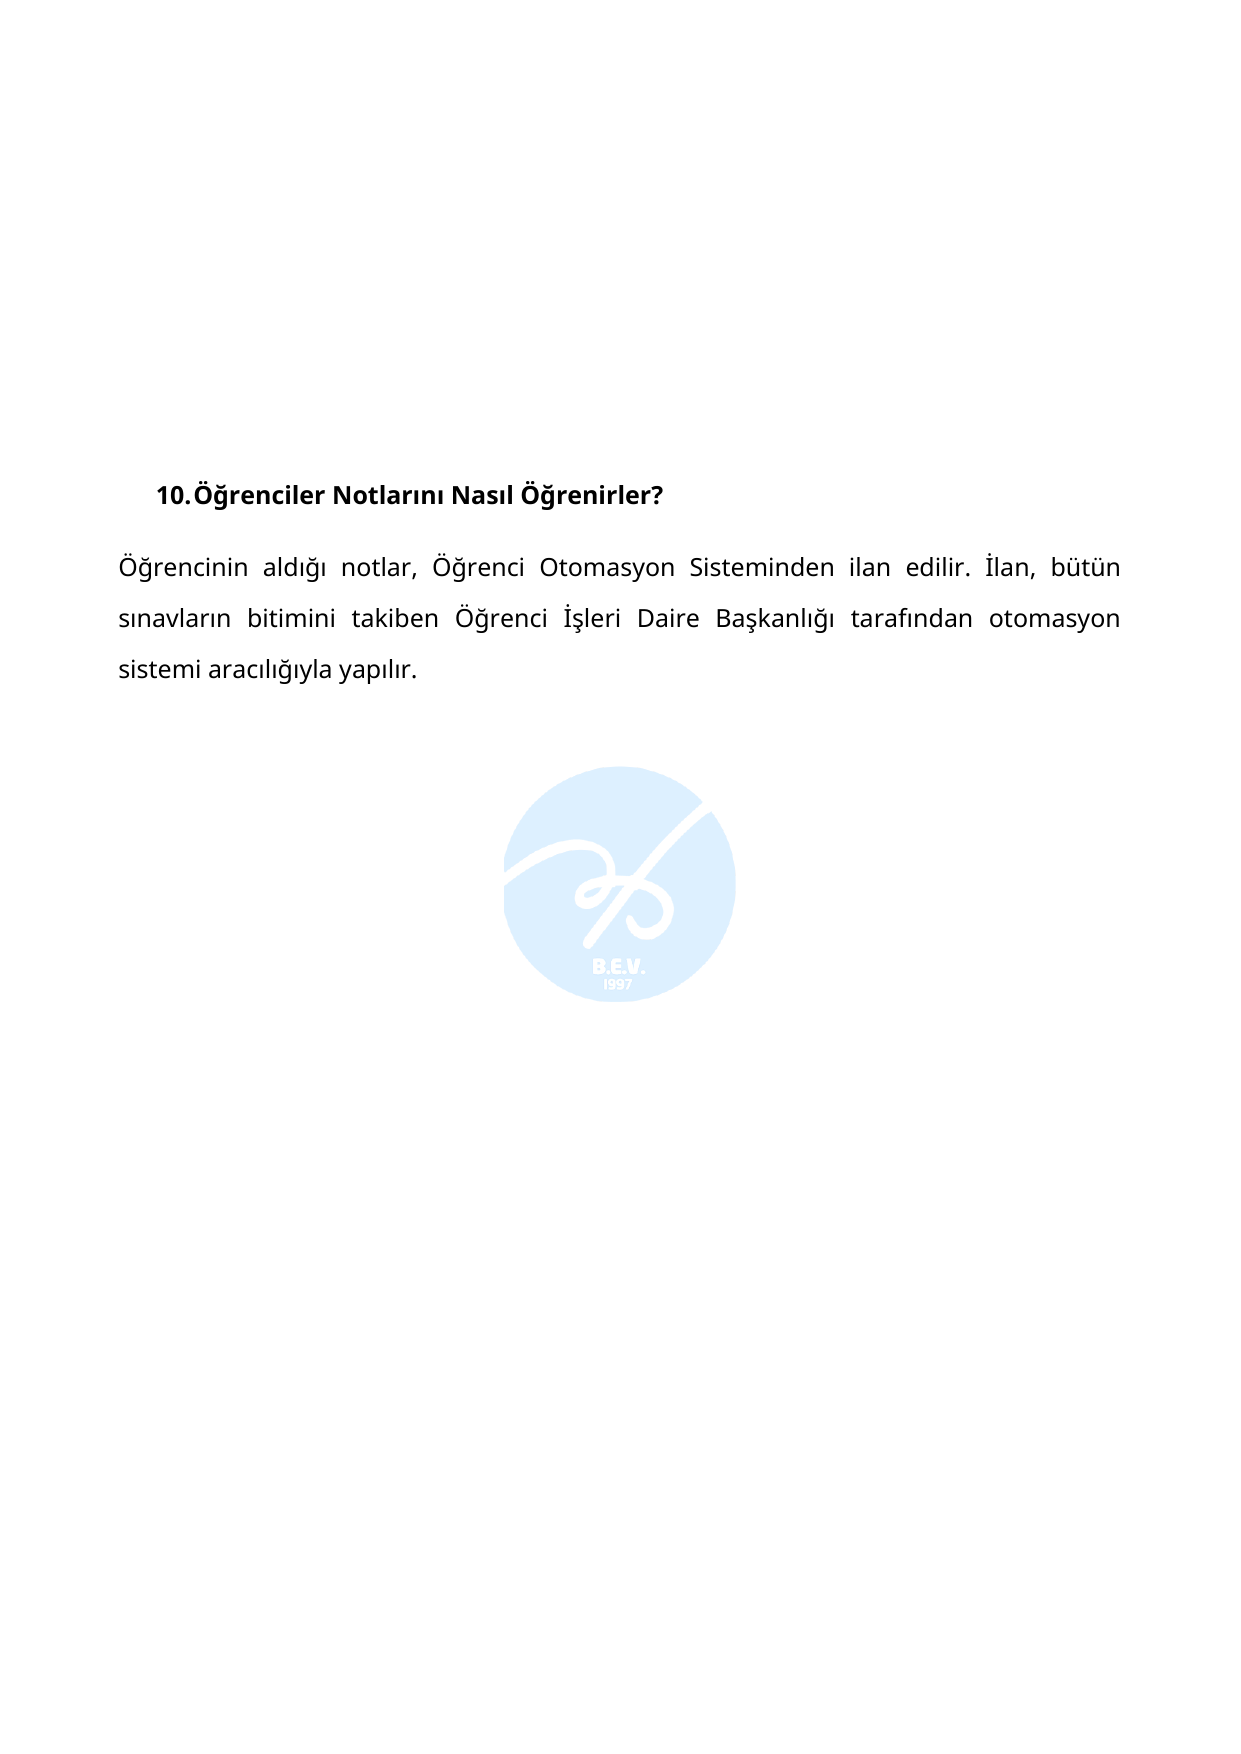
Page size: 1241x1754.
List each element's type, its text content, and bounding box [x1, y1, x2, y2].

text Öğrencinin aldığı notlar, Öğrenci Otomasyon Sisteminden ilan edilir. İlan, bütün sınavların bitimini takiben Öğrenci İşleri Daire Başkanlığı tarafından otomasyon sistemi aracılığıyla yapılır. [118, 549, 1122, 686]
list Öğrenciler Notlarını Nasıl Öğrenirler? [156, 477, 1122, 512]
